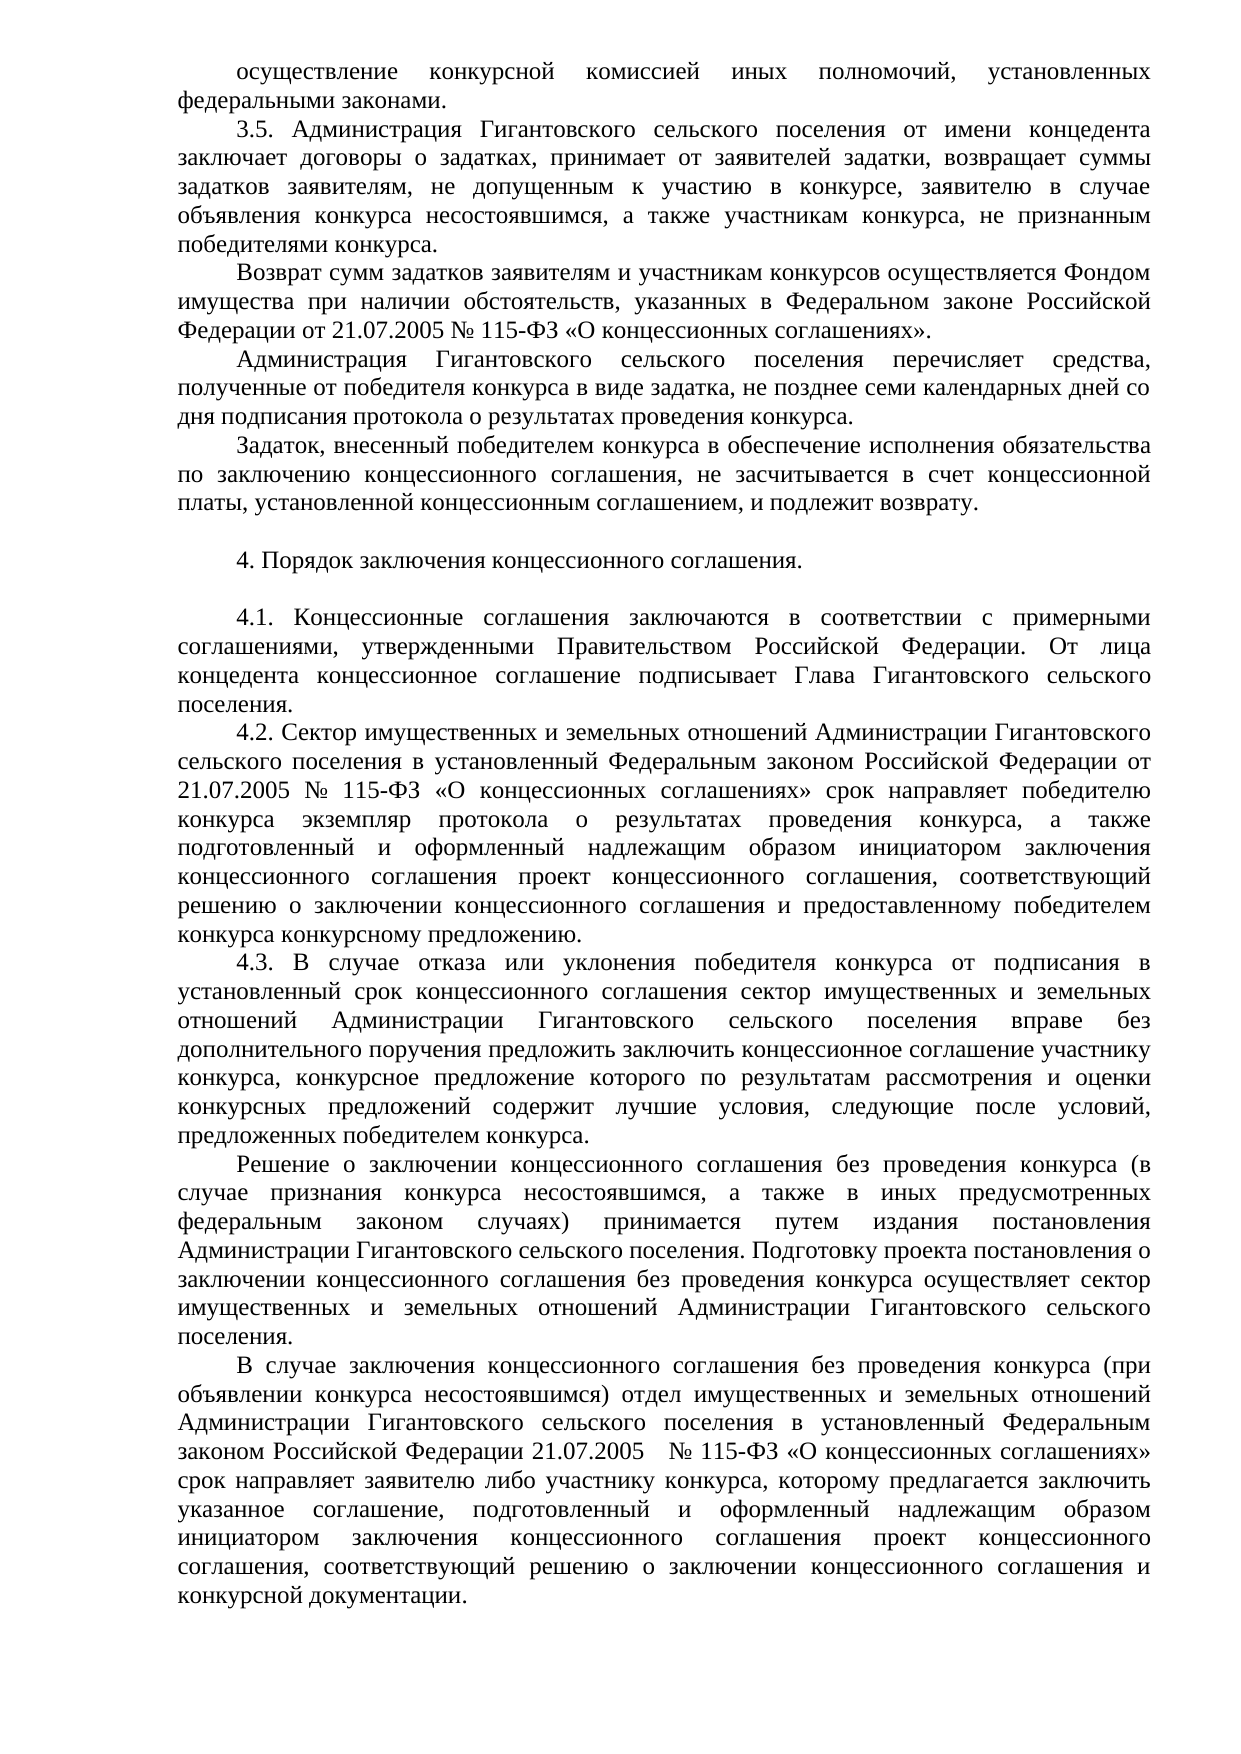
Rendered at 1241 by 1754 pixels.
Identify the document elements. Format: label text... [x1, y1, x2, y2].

text Решение о заключении концессионного соглашения без проведения конкурса (в случае признания конкурса несостоявшимся, а также в иных предусмотренных федеральным законом случаях) принимается путем издания постановления Администрации Гигантовского сельского поселения. Подготовку проекта постановления о заключении концессионного соглашения без проведения конкурса осуществляет сектор имущественных и земельных отношений Администрации Гигантовского сельского поселения. [177, 1149, 1152, 1350]
text 4.3. В случае отказа или уклонения победителя конкурса от подписания в установленный срок концессионного соглашения сектор имущественных и земельных отношений Администрации Гигантовского сельского поселения вправе без дополнительного поручения предложить заключить концессионное соглашение участнику конкурса, конкурсное предложение которого по результатам рассмотрения и оценки конкурсных предложений содержит лучшие условия, следующие после условий, предложенных победителем конкурса. [177, 947, 1152, 1149]
text осуществление конкурсной комиссией иных полномочий, установленных федеральными законами. [177, 56, 1152, 114]
text Возврат сумм задатков заявителям и участникам конкурсов осуществляется Фондом имущества при наличии обстоятельств, указанных в Федеральном законе Российской Федерации от 21.07.2005 № 115-ФЗ «О концессионных соглашениях». [177, 257, 1152, 344]
text Задаток, внесенный победителем конкурса в обеспечение исполнения обязательства по заключению концессионного соглашения, не засчитывается в счет концессионной платы, установленной концессионным соглашением, и подлежит возврату. [177, 430, 1152, 516]
text 4.1. Концессионные соглашения заключаются в соответствии с примерными соглашениями, утвержденными Правительством Российской Федерации. От лица концедента концессионное соглашение подписывает Глава Гигантовского сельского поселения. [177, 602, 1152, 717]
text В случае заключения концессионного соглашения без проведения конкурса (при объявлении конкурса несостоявшимся) отдел имущественных и земельных отношений Администрации Гигантовского сельского поселения в установленный Федеральным законом Российской Федерации 21.07.2005 № 115-ФЗ «О концессионных соглашениях» срок направляет заявителю либо участнику конкурса, которому предлагается заключить указанное соглашение, подготовленный и оформленный надлежащим образом инициатором заключения концессионного соглашения проект концессионного соглашения, соответствующий решению о заключении концессионного соглашения и конкурсной документации. [177, 1350, 1152, 1609]
text 3.5. Администрация Гигантовского сельского поселения от имени концедента заключает договоры о задатках, принимает от заявителей задатки, возвращает суммы задатков заявителям, не допущенным к участию в конкурсе, заявителю в случае объявления конкурса несостоявшимся, а также участникам конкурса, не признанным победителями конкурса. [177, 114, 1152, 257]
text 4. Порядок заключения концессионного соглашения. [177, 545, 1152, 574]
text Администрация Гигантовского сельского поселения перечисляет средства, полученные от победителя конкурса в виде задатка, не позднее семи календарных дней со дня подписания протокола о результатах проведения конкурса. [177, 344, 1152, 430]
text 4.2. Сектор имущественных и земельных отношений Администрации Гигантовского сельского поселения в установленный Федеральным законом Российской Федерации от 21.07.2005 № 115-ФЗ «О концессионных соглашениях» срок направляет победителю конкурса экземпляр протокола о результатах проведения конкурса, а также подготовленный и оформленный надлежащим образом инициатором заключения концессионного соглашения проект концессионного соглашения, соответствующий решению о заключении концессионного соглашения и предоставленному победителем конкурса конкурсному предложению. [177, 717, 1152, 947]
